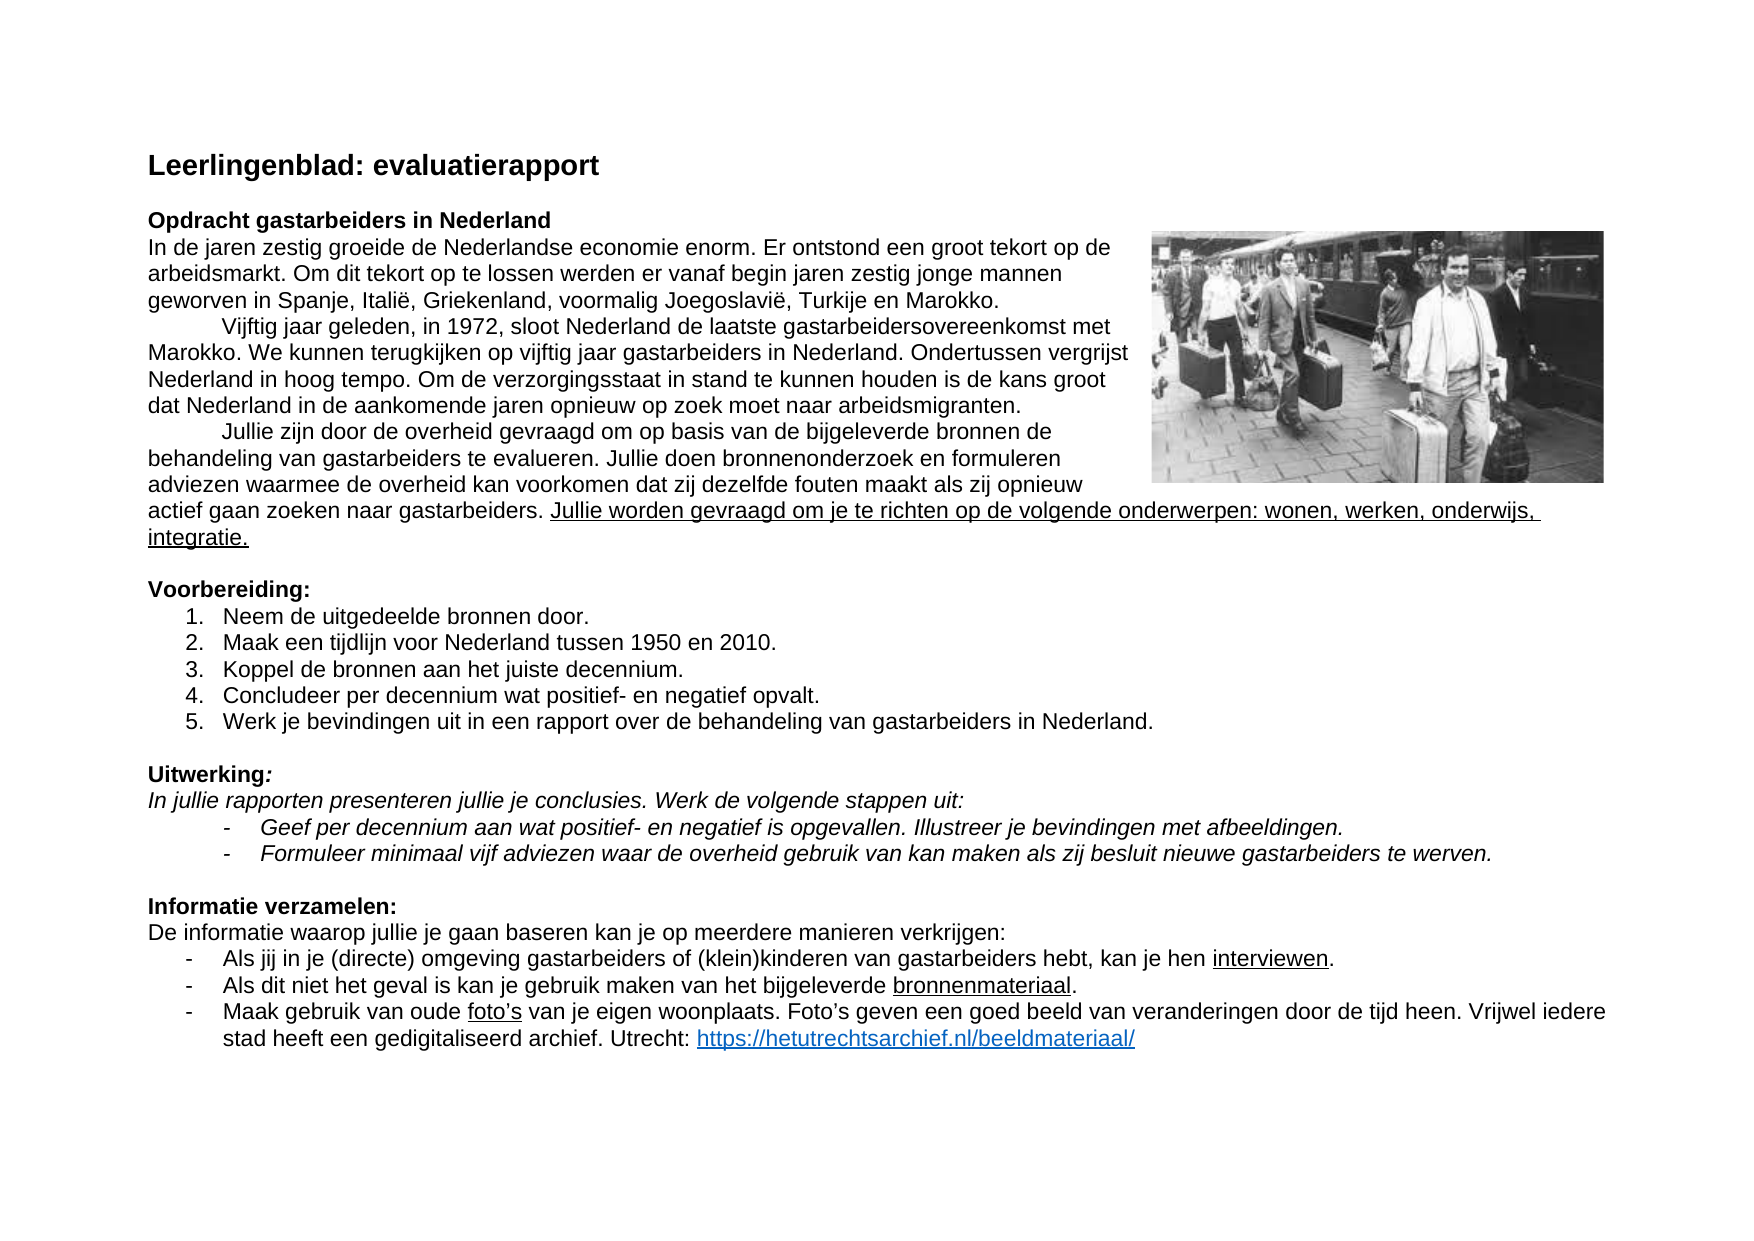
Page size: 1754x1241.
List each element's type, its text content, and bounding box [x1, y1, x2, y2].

list Als jij in je (directe) omgeving gastarbeiders of (klein)kinderen van gastarbeiders hebt, kan je hen interviewen. [185, 945, 1606, 972]
list Koppel de bronnen aan het juiste decennium. [185, 656, 1606, 682]
list Maak gebruik van oude foto’s van je eigen woonplaats. Foto’s geven een goed beeld van veranderingen door de tijd heen. Vrijwel iedere stad heeft een gedigitaliseerd archief. Utrecht: https://hetutrechtsarchief.nl/beeldmateriaal/ [185, 998, 1606, 1051]
text De informatie waarop jullie je gaan baseren kan je op meerdere manieren verkrijgen: [148, 919, 1606, 945]
list Maak een tijdlijn voor Nederland tussen 1950 en 2010. [185, 629, 1606, 656]
list Formuleer minimaal vijf adviezen waar de overheid gebruik van kan maken als zij besluit nieuwe gastarbeiders te werven. [223, 840, 1606, 866]
list Geef per decennium aan wat positief- en negatief is opgevallen. Illustreer je bevindingen met afbeeldingen. [223, 814, 1606, 840]
list Werk je bevindingen uit in een rapport over de behandeling van gastarbeiders in Nederland. [185, 708, 1606, 734]
list Als dit niet het geval is kan je gebruik maken van het bijgeleverde bronnenmateriaal. [185, 972, 1606, 998]
text Informatie verzamelen: [148, 893, 1606, 919]
text Uitwerking: [148, 761, 1606, 787]
text Leerlingenblad: evaluatierapport [148, 148, 1606, 181]
text Voorbereiding: [148, 576, 1606, 603]
text In jullie rapporten presenteren jullie je conclusies. Werk de volgende stappen uit: [148, 787, 1606, 814]
text Jullie zijn door de overheid gevraagd om op basis van de bijgeleverde bronnen de behandeling van gastarbeiders te evalueren. Jullie doen bronnenonderzoek en formuleren adviezen waarmee de overheid kan voorkomen dat zij dezelfde fouten maakt als zij opnieuw actief gaan zoeken naar gastarbeiders. Jullie worden gevraagd om je te richten op de volgende onderwerpen: wonen, werken, onderwijs, integratie. [148, 418, 1606, 550]
text Opdracht gastarbeiders in Nederland In de jaren zestig groeide de Nederlandse economie enorm. Er ontstond een groot tekort op de arbeidsmarkt. Om dit tekort op te lossen werden er vanaf begin jaren zestig jonge mannen geworven in Spanje, Italië, Griekenland, voormalig Joegoslavië, Turkije en Marokko. [148, 181, 1606, 313]
picture [1151, 231, 1604, 483]
text Vijftig jaar geleden, in 1972, sloot Nederland de laatste gastarbeidersovereenkomst met Marokko. We kunnen terugkijken op vijftig jaar gastarbeiders in Nederland. Ondertussen vergrijst Nederland in hoog tempo. Om de verzorgingsstaat in stand te kunnen houden is de kans groot dat Nederland in de aankomende jaren opnieuw op zoek moet naar arbeidsmigranten. [148, 313, 1151, 418]
list Neem de uitgedeelde bronnen door. [185, 603, 1606, 629]
list Concludeer per decennium wat positief- en negatief opvalt. [185, 682, 1606, 708]
